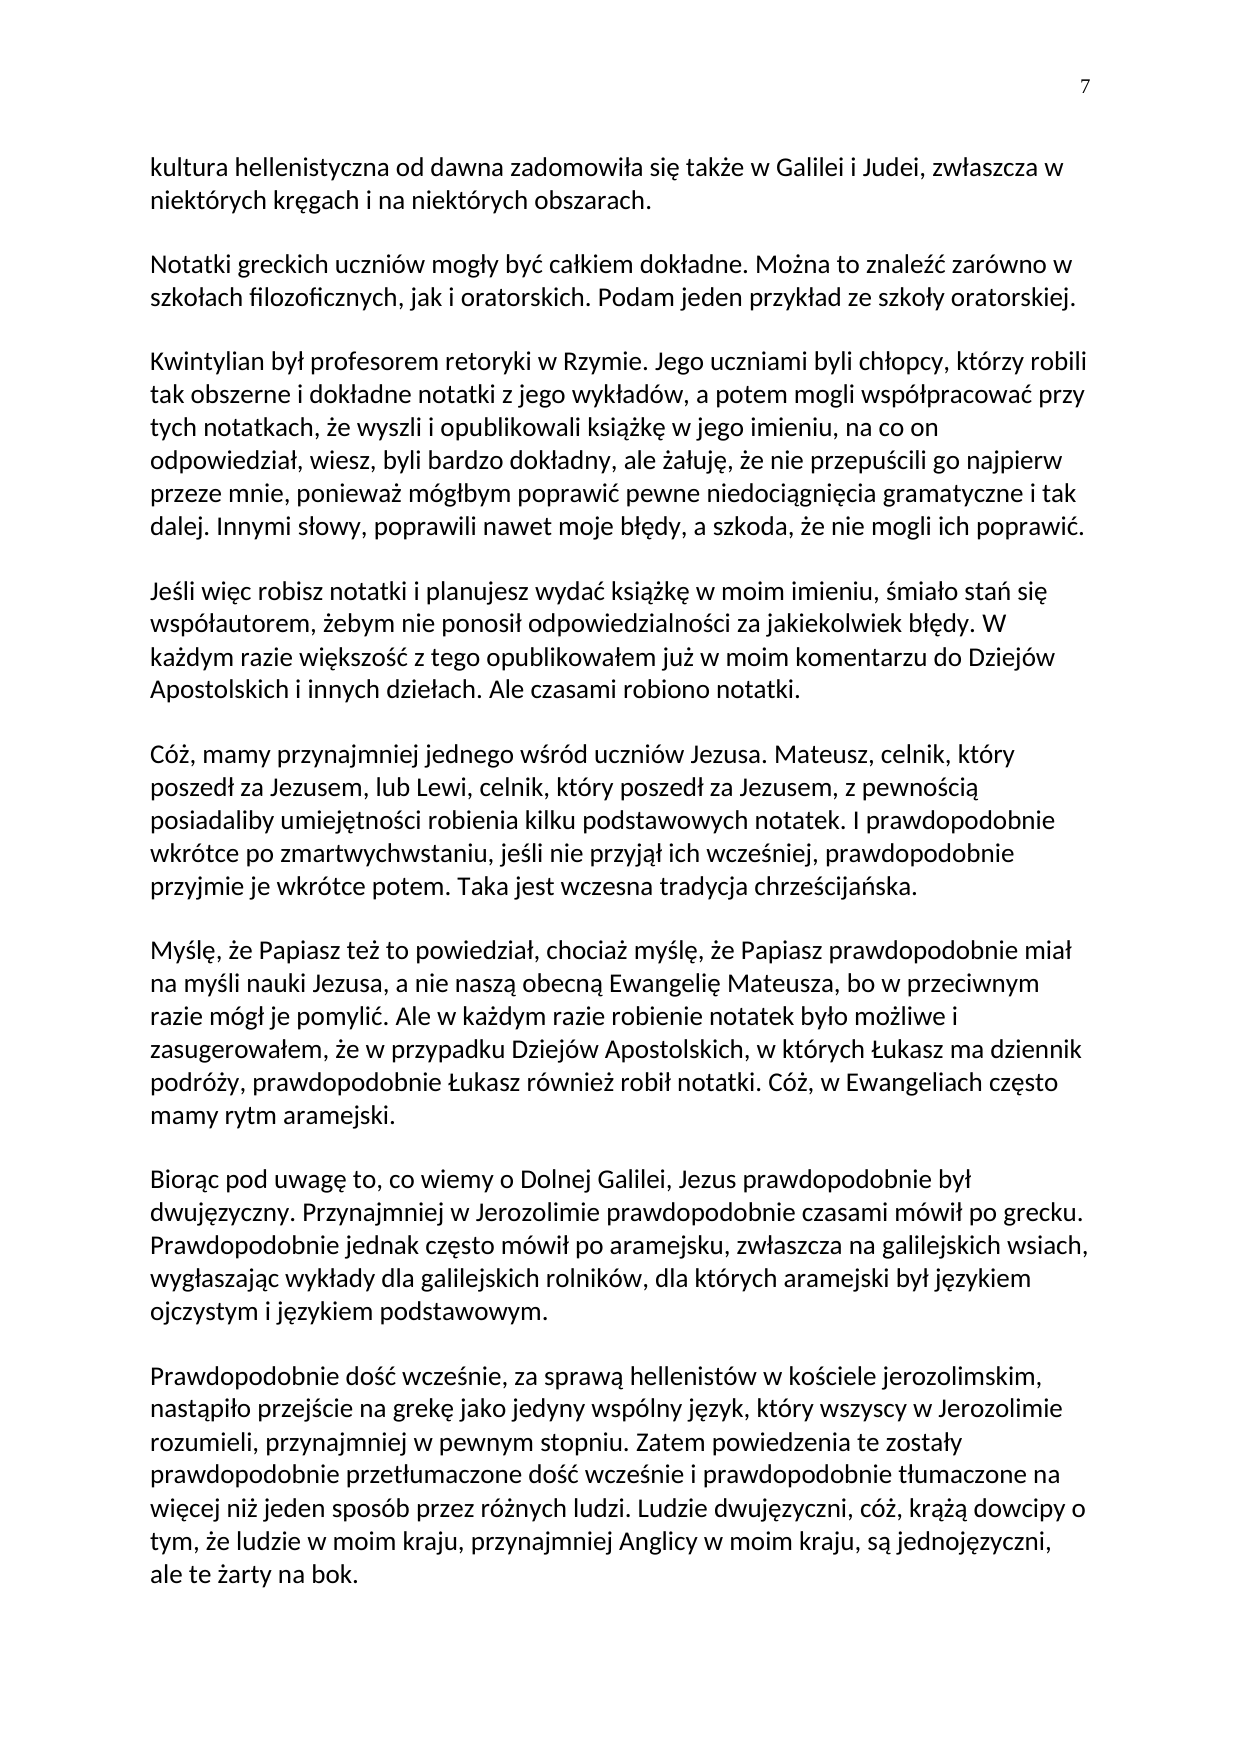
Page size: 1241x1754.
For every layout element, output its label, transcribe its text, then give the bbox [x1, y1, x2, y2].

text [150, 150, 1090, 216]
text Kwintylian był profesorem retoryki w Rzymie. Jego uczniami byli chłopcy, którzy robili tak obszerne i dokładne notatki z jego wykładów, a potem mogli współpracować przy tych notatkach, że wyszli i opublikowali książkę w jego imieniu, na co on odpowiedział, wiesz, byli bardzo dokładny, ale żałuję, że nie przepuścili go najpierw przeze mnie, ponieważ mógłbym poprawić pewne niedociągnięcia gramatyczne i tak dalej. Innymi słowy, poprawili nawet moje błędy, a szkoda, że nie mogli ich poprawić. [150, 344, 1090, 542]
text Myślę, że Papiasz też to powiedział, chociaż myślę, że Papiasz prawdopodobnie miał na myśli nauki Jezusa, a nie naszą obecną Ewangelię Mateusza, bo w przeciwnym razie mógł je pomylić. Ale w każdym razie robienie notatek było możliwe i zasugerowałem, że w przypadku Dziejów Apostolskich, w których Łukasz ma dziennik podróży, prawdopodobnie Łukasz również robił notatki. Cóż, w Ewangeliach często mamy rytm aramejski. [150, 933, 1090, 1131]
text Biorąc pod uwagę to, co wiemy o Dolnej Galilei, Jezus prawdopodobnie był dwujęzyczny. Przynajmniej w Jerozolimie prawdopodobnie czasami mówił po grecku. Prawdopodobnie jednak często mówił po aramejsku, zwłaszcza na galilejskich wsiach, wygłaszając wykłady dla galilejskich rolników, dla których aramejski był językiem ojczystym i językiem podstawowym. [150, 1162, 1090, 1327]
text Cóż, mamy przynajmniej jednego wśród uczniów Jezusa. Mateusz, celnik, który poszedł za Jezusem, lub Lewi, celnik, który poszedł za Jezusem, z pewnością posiadaliby umiejętności robienia kilku podstawowych notatek. I prawdopodobnie wkrótce po zmartwychwstaniu, jeśli nie przyjął ich wcześniej, prawdopodobnie przyjmie je wkrótce potem. Taka jest wczesna tradycja chrześcijańska. [150, 737, 1090, 902]
text Jeśli więc robisz notatki i planujesz wydać książkę w moim imieniu, śmiało stań się współautorem, żebym nie ponosił odpowiedzialności za jakiekolwiek błędy. W każdym razie większość z tego opublikowałem już w moim komentarzu do Dziejów Apostolskich i innych dziełach. Ale czasami robiono notatki. [150, 574, 1090, 706]
text Prawdopodobnie dość wcześnie, za sprawą hellenistów w kościele jerozolimskim, nastąpiło przejście na grekę jako jedyny wspólny język, który wszyscy w Jerozolimie rozumieli, przynajmniej w pewnym stopniu. Zatem powiedzenia te zostały prawdopodobnie przetłumaczone dość wcześnie i prawdopodobnie tłumaczone na więcej niż jeden sposób przez różnych ludzi. Ludzie dwujęzyczni, cóż, krążą dowcipy o tym, że ludzie w moim kraju, przynajmniej Anglicy w moim kraju, są jednojęzyczni, ale te żarty na bok. [150, 1359, 1090, 1590]
text Notatki greckich uczniów mogły być całkiem dokładne. Można to znaleźć zarówno w szkołach filozoficznych, jak i oratorskich. Podam jeden przykład ze szkoły oratorskiej. [150, 247, 1090, 313]
